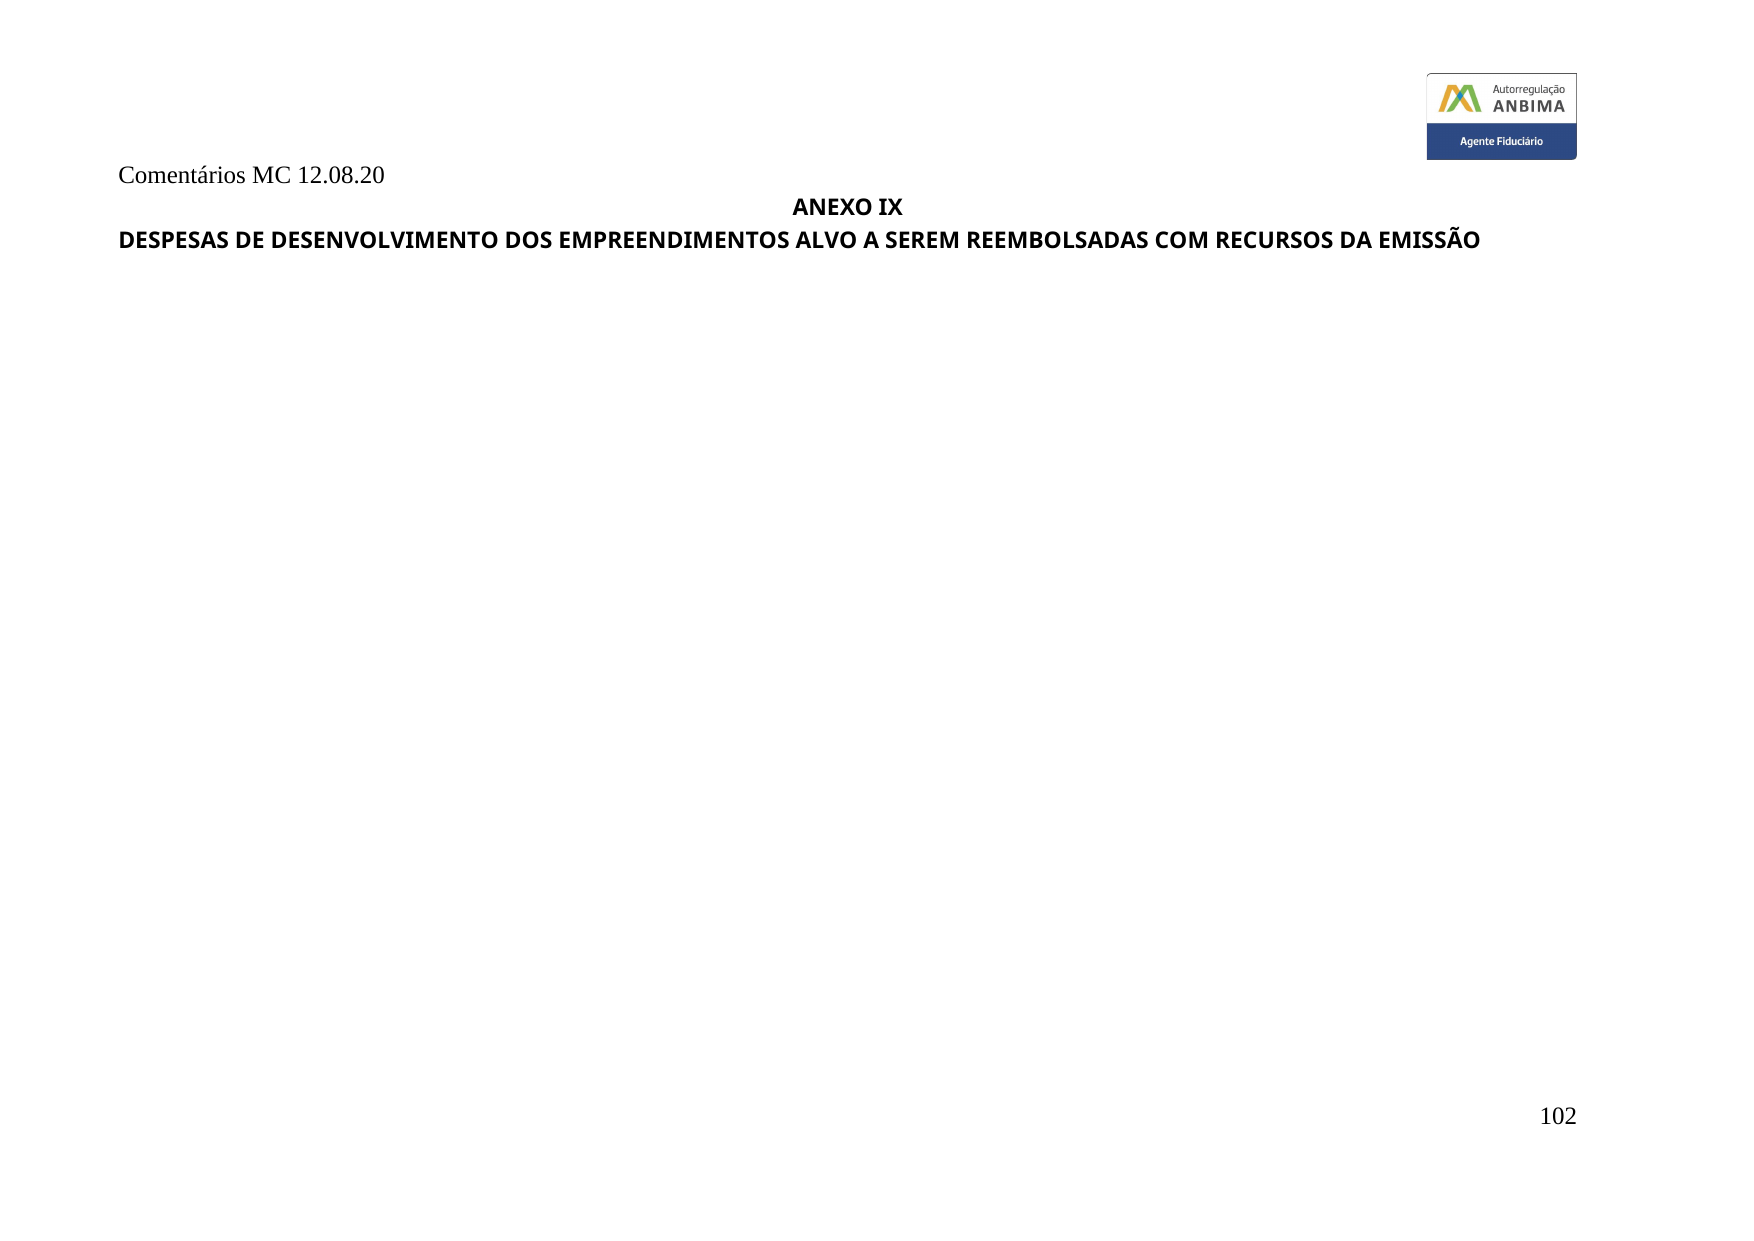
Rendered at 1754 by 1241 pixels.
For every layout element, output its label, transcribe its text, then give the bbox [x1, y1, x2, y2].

subtitle ANEXO IX [118, 188, 1577, 222]
text DESPESAS DE DESENVOLVIMENTO DOS EMPREENDIMENTOS ALVO A SEREM REEMBOLSADAS COM RECURSOS DA EMISSÃO [118, 222, 1577, 255]
picture [1426, 73, 1577, 160]
